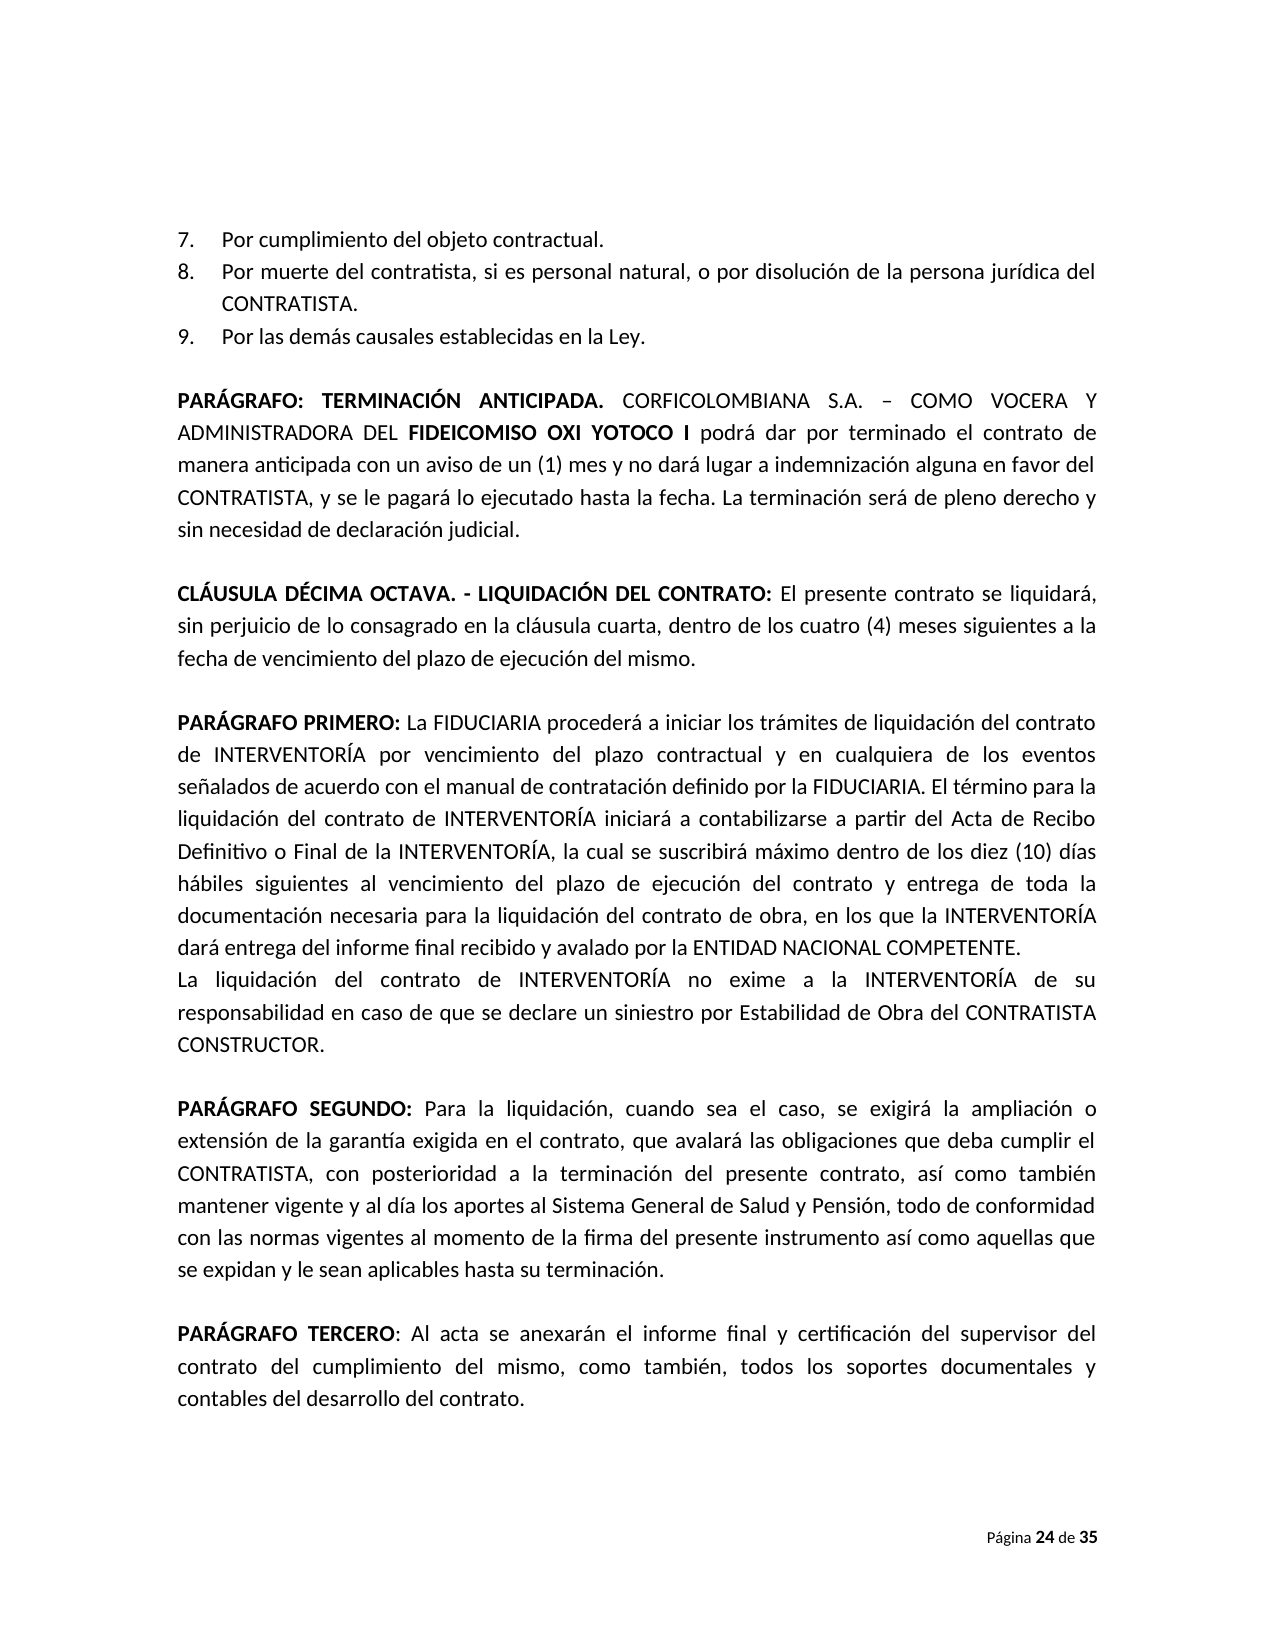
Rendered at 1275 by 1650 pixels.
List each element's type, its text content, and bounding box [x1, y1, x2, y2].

list Por las demás causales establecidas en la Ley. [177, 322, 1098, 350]
text PARÁGRAFO PRIMERO: La FIDUCIARIA procederá a iniciar los trámites de liquidación del contrato de INTERVENTORÍA por vencimiento del plazo contractual y en cualquiera de los eventos señalados de acuerdo con el manual de contratación definido por la FIDUCIARIA. El término para la liquidación del contrato de INTERVENTORÍA iniciará a contabilizarse a partir del Acta de Recibo Definitivo o Final de la INTERVENTORÍA, la cual se suscribirá máximo dentro de los diez (10) días hábiles siguientes al vencimiento del plazo de ejecución del contrato y entrega de toda la documentación necesaria para la liquidación del contrato de obra, en los que la INTERVENTORÍA dará entrega del informe final recibido y avalado por la ENTIDAD NACIONAL COMPETENTE. [177, 708, 1098, 961]
list Por muerte del contratista, si es personal natural, o por disolución de la persona jurídica del CONTRATISTA. [177, 257, 1098, 318]
list Por cumplimiento del objeto contractual. [177, 225, 1098, 253]
text PARÁGRAFO TERCERO: Al acta se anexarán el informe final y certificación del supervisor del contrato del cumplimiento del mismo, como también, todos los soportes documentales y contables del desarrollo del contrato. [177, 1319, 1098, 1412]
text PARÁGRAFO: TERMINACIÓN ANTICIPADA. CORFICOLOMBIANA S.A. – COMO VOCERA Y ADMINISTRADORA DEL FIDEICOMISO OXI YOTOCO I podrá dar por terminado el contrato de manera anticipada con un aviso de un (1) mes y no dará lugar a indemnización alguna en favor del CONTRATISTA, y se le pagará lo ejecutado hasta la fecha. La terminación será de pleno derecho y sin necesidad de declaración judicial. [177, 386, 1098, 543]
text La liquidación del contrato de INTERVENTORÍA no exime a la INTERVENTORÍA de su responsabilidad en caso de que se declare un siniestro por Estabilidad de Obra del CONTRATISTA CONSTRUCTOR. [177, 966, 1098, 1058]
text PARÁGRAFO SEGUNDO: Para la liquidación, cuando sea el caso, se exigirá la ampliación o extensión de la garantía exigida en el contrato, que avalará las obligaciones que deba cumplir el CONTRATISTA, con posterioridad a la terminación del presente contrato, así como también mantener vigente y al día los aportes al Sistema General de Salud y Pensión, todo de conformidad con las normas vigentes al momento de la firma del presente instrumento así como aquellas que se expidan y le sean aplicables hasta su terminación. [177, 1094, 1098, 1283]
text CLÁUSULA DÉCIMA OCTAVA. - LIQUIDACIÓN DEL CONTRATO: El presente contrato se liquidará, sin perjuicio de lo consagrado en la cláusula cuarta, dentro de los cuatro (4) meses siguientes a la fecha de vencimiento del plazo de ejecución del mismo. [177, 579, 1098, 672]
